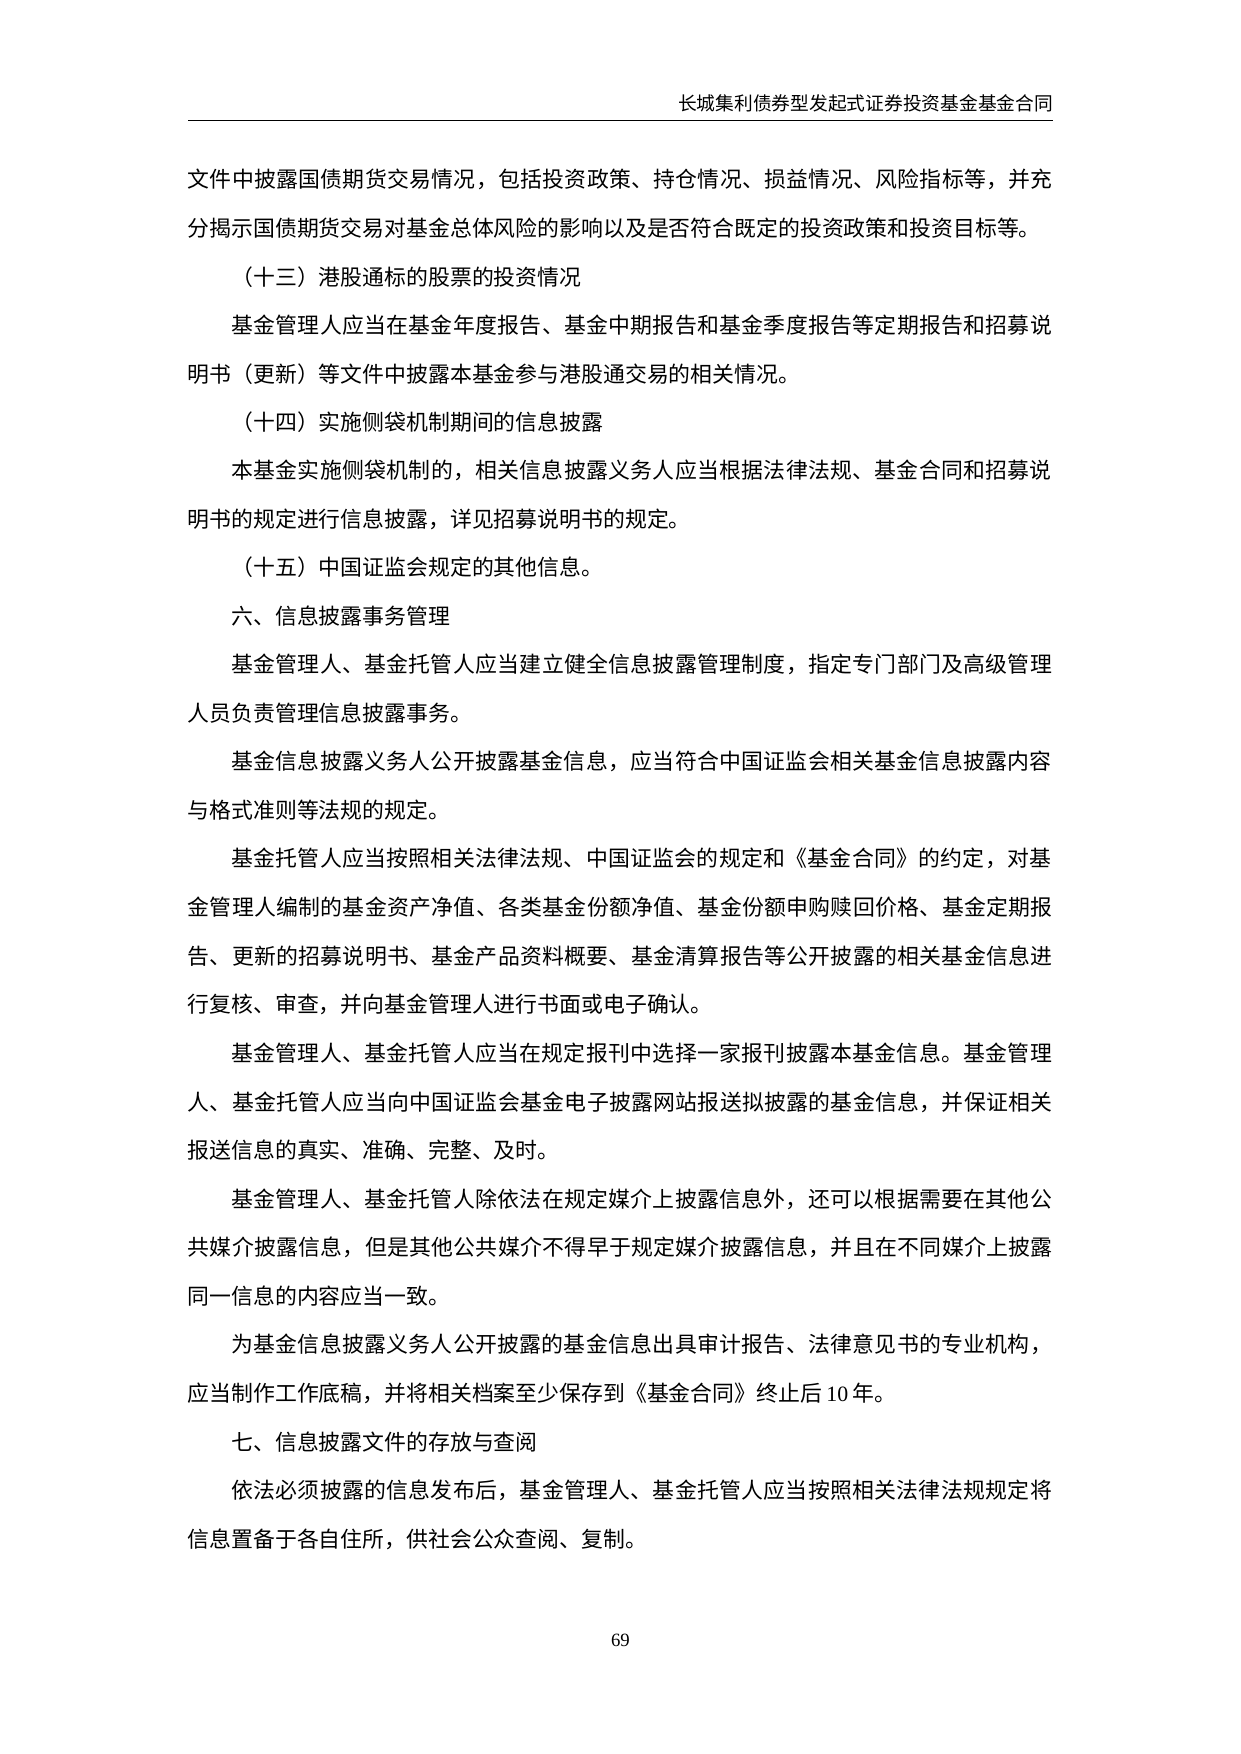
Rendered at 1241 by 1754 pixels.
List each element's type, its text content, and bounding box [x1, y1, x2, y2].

text 本基金实施侧袋机制的，相关信息披露义务人应当根据法律法规、基金合同和招募说明书的规定进行信息披露，详见招募说明书的规定。 [187, 453, 1053, 534]
text 基金管理人、基金托管人除依法在规定媒介上披露信息外，还可以根据需要在其他公共媒介披露信息，但是其他公共媒介不得早于规定媒介披露信息，并且在不同媒介上披露同一信息的内容应当一致。 [187, 1181, 1053, 1311]
text 基金信息披露义务人公开披露基金信息，应当符合中国证监会相关基金信息披露内容与格式准则等法规的规定。 [187, 744, 1053, 825]
text （十五）中国证监会规定的其他信息。 [187, 550, 1053, 582]
text 基金管理人、基金托管人应当建立健全信息披露管理制度，指定专门部门及高级管理人员负责管理信息披露事务。 [187, 647, 1053, 728]
text 基金管理人、基金托管人应当在规定报刊中选择一家报刊披露本基金信息。基金管理人、基金托管人应当向中国证监会基金电子披露网站报送拟披露的基金信息，并保证相关报送信息的真实、准确、完整、及时。 [187, 1035, 1053, 1165]
text 七、信息披露文件的存放与查阅 [187, 1424, 1053, 1457]
text 依法必须披露的信息发布后，基金管理人、基金托管人应当按照相关法律法规规定将信息置备于各自住所，供社会公众查阅、复制。 [187, 1472, 1053, 1554]
text （十四）实施侧袋机制期间的信息披露 [187, 404, 1053, 437]
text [187, 162, 1053, 243]
text 基金管理人应当在基金年度报告、基金中期报告和基金季度报告等定期报告和招募说明书（更新）等文件中披露本基金参与港股通交易的相关情况。 [187, 307, 1053, 389]
text 六、信息披露事务管理 [187, 598, 1053, 631]
text 为基金信息披露义务人公开披露的基金信息出具审计报告、法律意见书的专业机构，应当制作工作底稿，并将相关档案至少保存到《基金合同》终止后10年。 [187, 1327, 1053, 1408]
text （十三）港股通标的股票的投资情况 [187, 259, 1053, 292]
text 基金托管人应当按照相关法律法规、中国证监会的规定和《基金合同》的约定，对基金管理人编制的基金资产净值、各类基金份额净值、基金份额申购赎回价格、基金定期报告、更新的招募说明书、基金产品资料概要、基金清算报告等公开披露的相关基金信息进行复核、审查，并向基金管理人进行书面或电子确认。 [187, 841, 1053, 1019]
